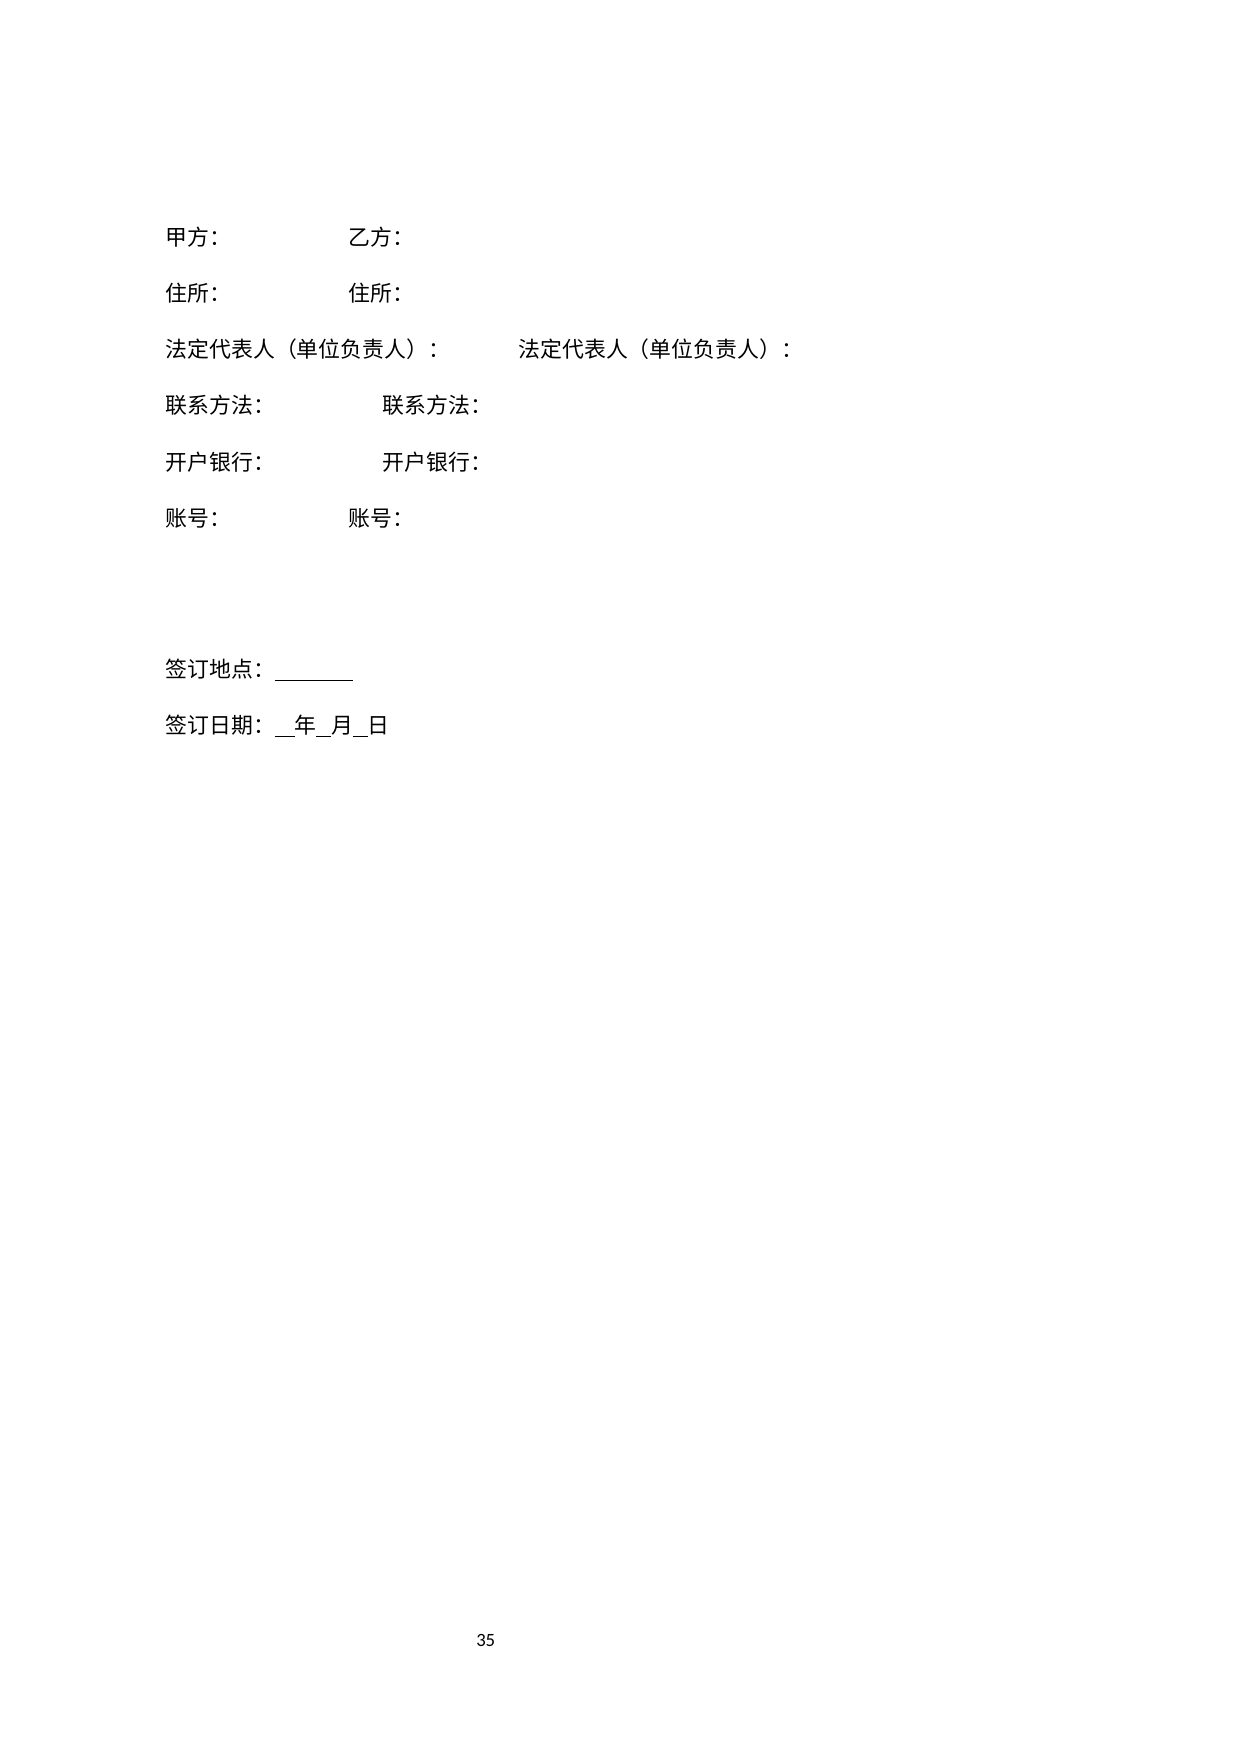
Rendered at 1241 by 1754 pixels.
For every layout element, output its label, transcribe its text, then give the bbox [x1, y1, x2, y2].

text 联系方法： 联系方法： [165, 388, 1087, 421]
text 开户银行： 开户银行： [165, 444, 1087, 477]
text 法定代表人（单位负责人）： 法定代表人（单位负责人）： [165, 332, 1087, 364]
text 签订日期： 年 月 日 [165, 708, 1087, 741]
text 住所： 住所： [165, 276, 1087, 308]
text 账号： 账号： [165, 500, 1087, 533]
text 甲方： 乙方： [165, 219, 1087, 252]
text 签订地点： [165, 652, 1087, 684]
